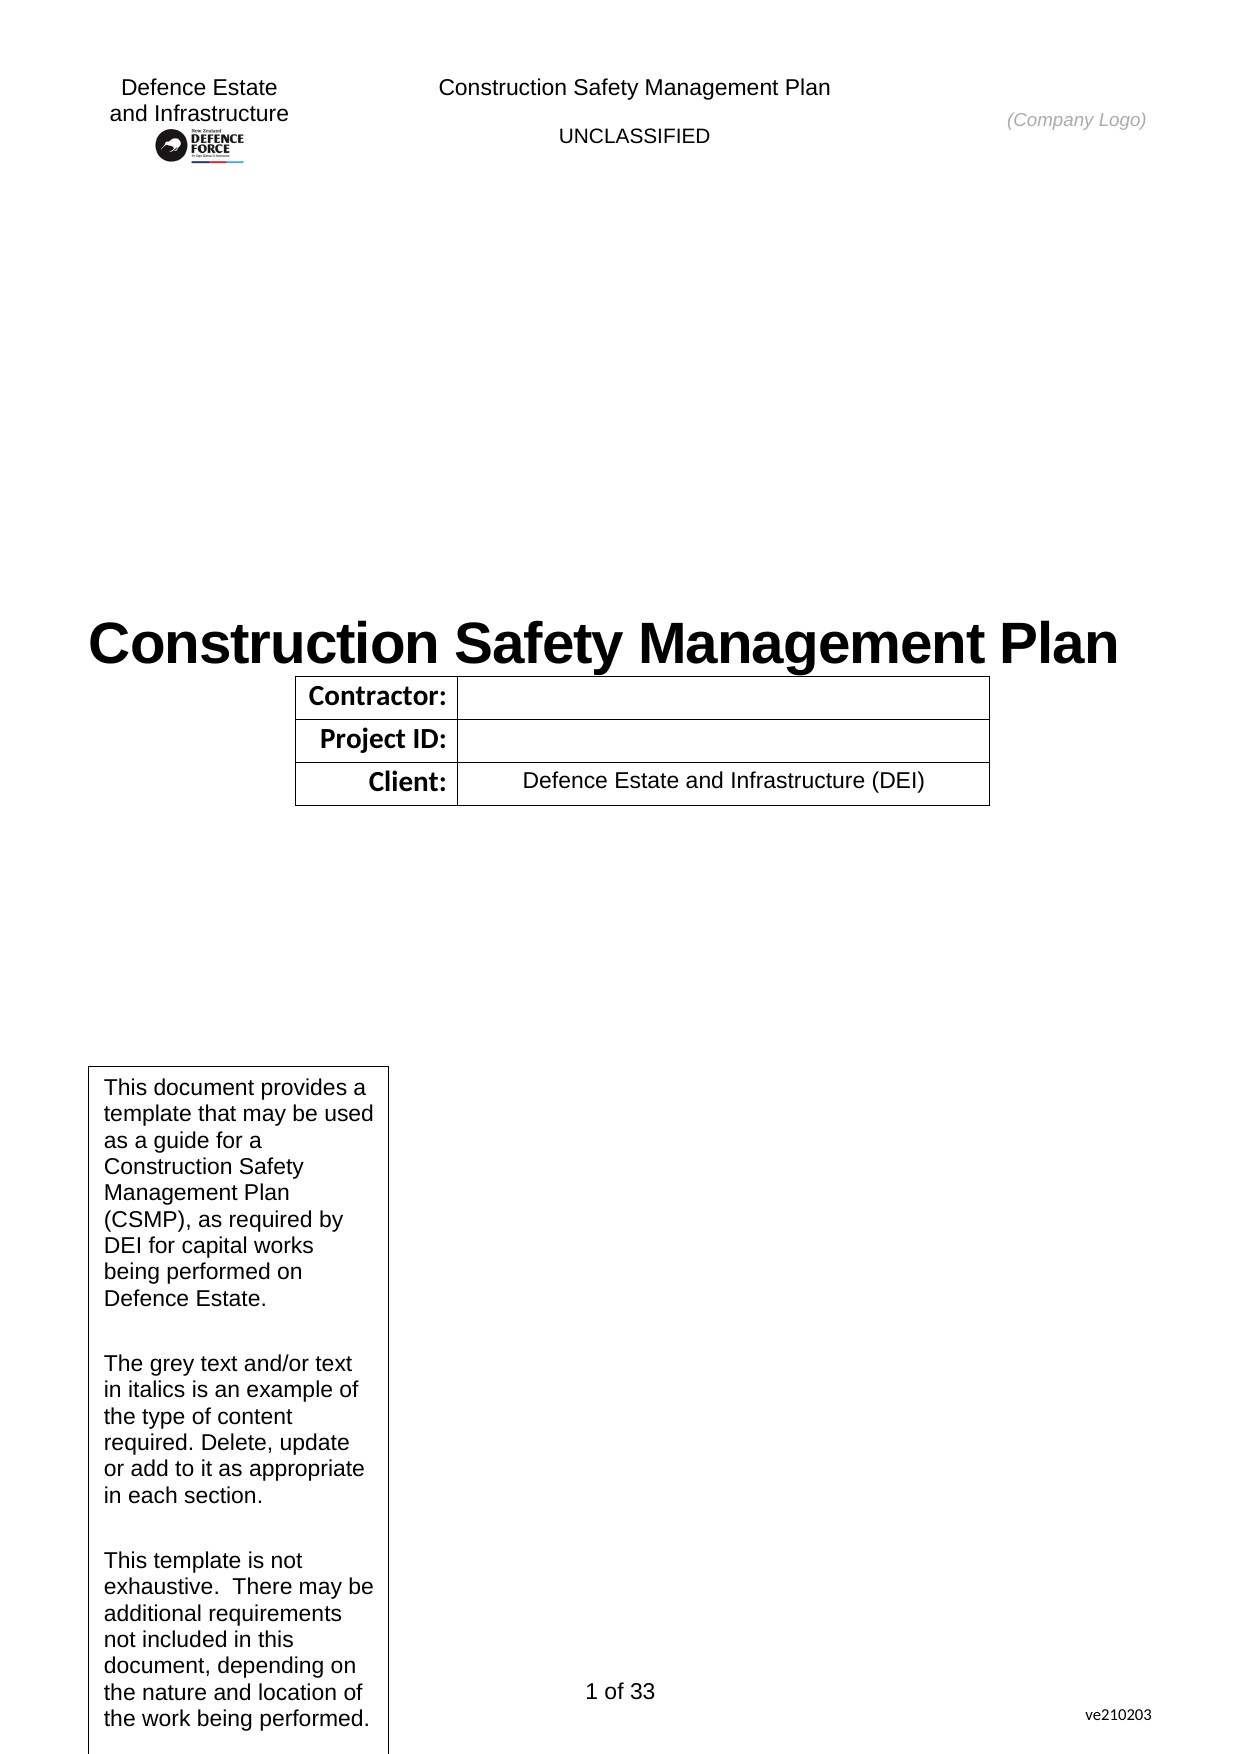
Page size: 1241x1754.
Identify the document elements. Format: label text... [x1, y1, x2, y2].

table_header Contractor: [296, 677, 457, 719]
table_cell Defence Estate and Infrastructure (DEI) [458, 763, 989, 804]
title Construction Safety Management Plan [89, 609, 1152, 676]
picture [153, 126, 245, 166]
table_header [458, 677, 989, 719]
table_cell Project ID: [296, 720, 457, 762]
table_cell [458, 720, 989, 762]
table_cell Client: [296, 763, 457, 804]
